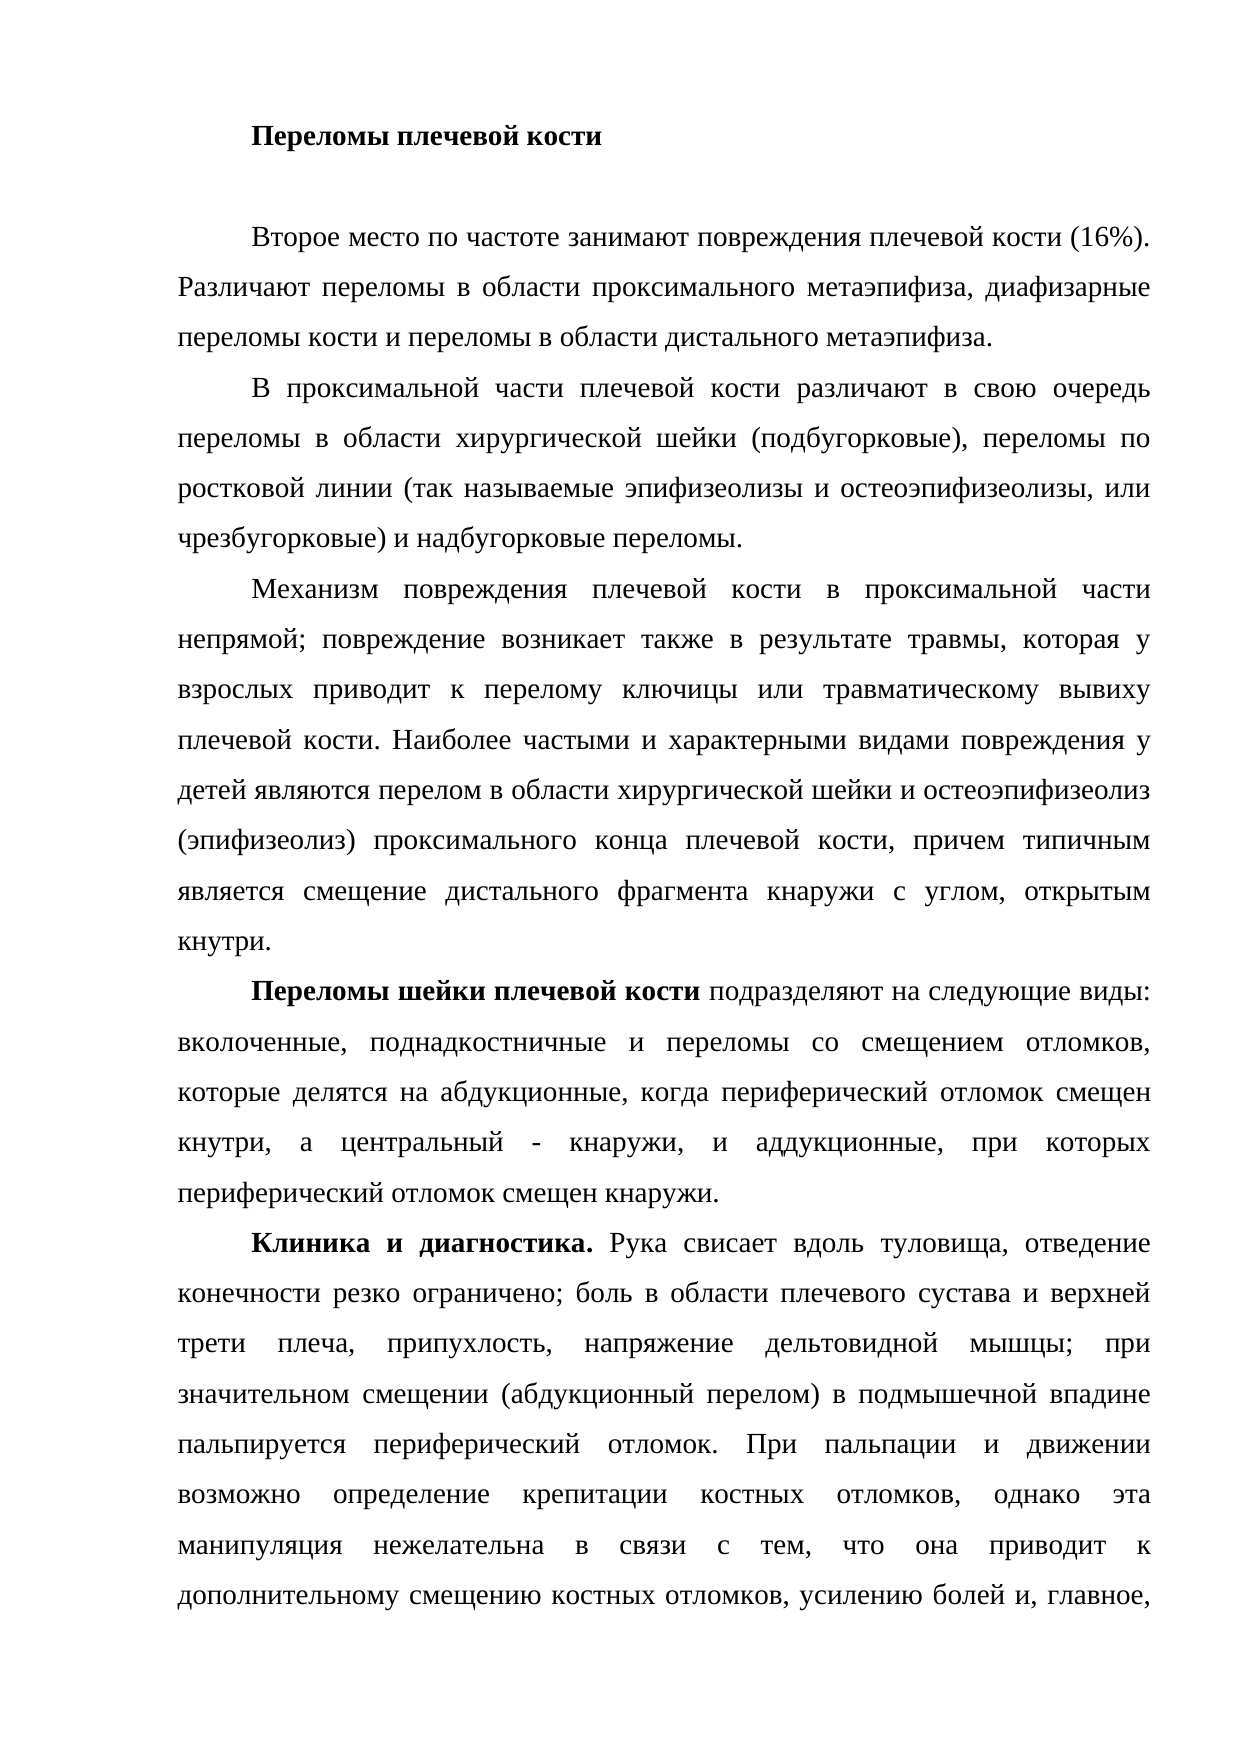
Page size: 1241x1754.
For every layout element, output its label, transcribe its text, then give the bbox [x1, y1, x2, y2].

text Переломы плечевой кости [177, 118, 1152, 152]
text Механизм повреждения плечевой кости в проксимальной части непрямой; повреждение возникает также в результате травмы, которая у взрослых приводит к перелому ключицы или травматическому вывиху плечевой кости. Наиболее частыми и характерными видами повреждения у детей являются перелом в области хирургической шейки и остеоэпифизеолиз (эпифизеолиз) проксимального конца плечевой кости, причем типичным является смещение дистального фрагмента кнаружи с углом, открытым кнутри. [177, 571, 1152, 957]
text В проксимальной части плечевой кости различают в свою очередь переломы в области хирургической шейки (подбугорковые), переломы по ростковой линии (так называемые эпифизеолизы и остеоэпифизеолизы, или чрезбугорковые) и надбугорковые переломы. [177, 370, 1152, 554]
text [177, 1225, 1152, 1611]
text Переломы шейки плечевой кости подразделяют на следующие виды: вколоченные, поднадкостничные и переломы со смещением отломков, которые делятся на абдукционные, когда периферический отломок смещен кнутри, а центральный - кнаружи, и аддукционные, при которых периферический отломок смещен кнаружи. [177, 973, 1152, 1208]
text Второе место по частоте занимают повреждения плечевой кости (16%). Различают переломы в области проксимального метаэпифиза, диафизарные переломы кости и переломы в области дистального метаэпифиза. [177, 219, 1152, 353]
